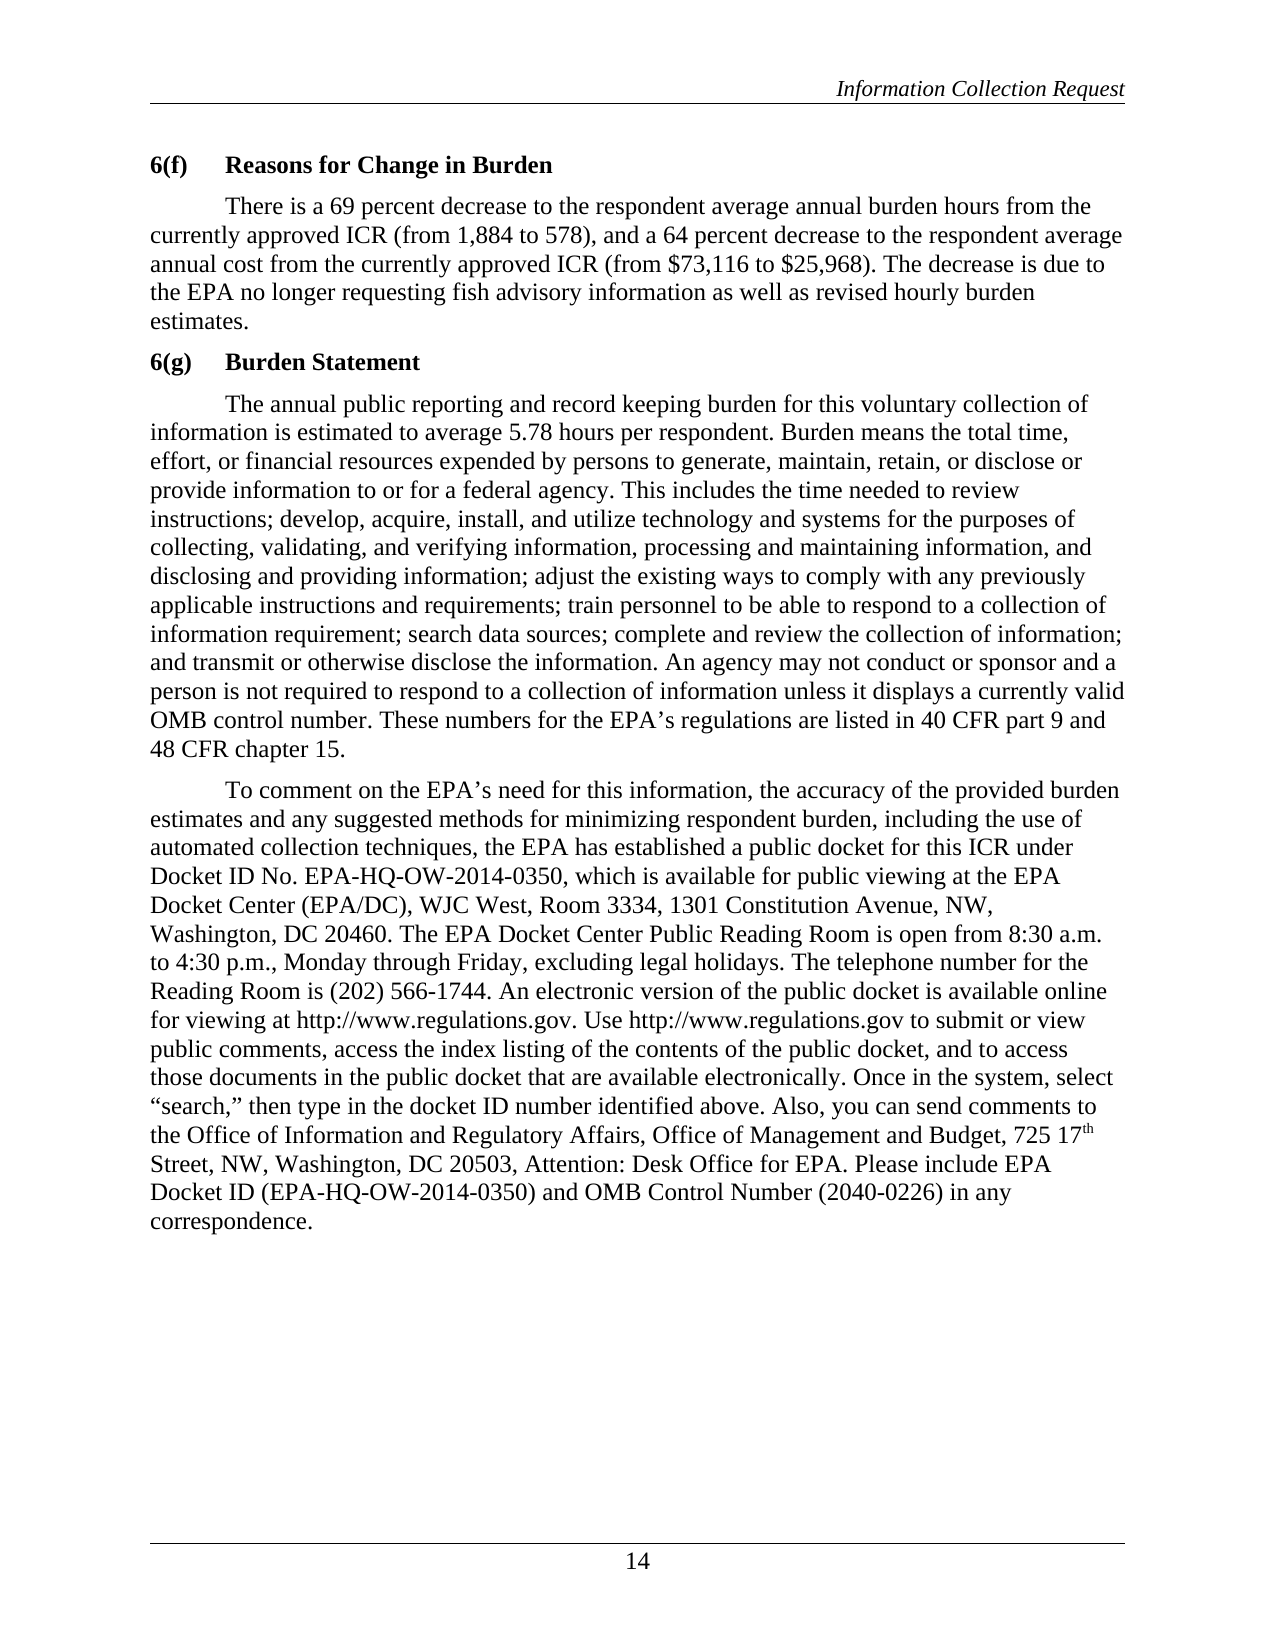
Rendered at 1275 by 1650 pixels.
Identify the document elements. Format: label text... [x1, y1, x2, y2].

subtitle 6(g) Burden Statement [150, 347, 1125, 376]
text There is a 69 percent decrease to the respondent average annual burden hours from the currently approved ICR (from 1,884 to 578), and a 64 percent decrease to the respondent average annual cost from the currently approved ICR (from $73,116 to $25,968). The decrease is due to the EPA no longer requesting fish advisory information as well as revised hourly burden estimates. [150, 191, 1125, 335]
subtitle 6(f) Reasons for Change in Burden [150, 150, 1125, 179]
text To comment on the EPA’s need for this information, the accuracy of the provided burden estimates and any suggested methods for minimizing respondent burden, including the use of automated collection techniques, the EPA has established a public docket for this ICR under Docket ID No. EPA-HQ-OW-2014-0350, which is available for public viewing at the EPA Docket Center (EPA/DC), WJC West, Room 3334, 1301 Constitution Avenue, NW, Washington, DC 20460. The EPA Docket Center Public Reading Room is open from 8:30 a.m. to 4:30 p.m., Monday through Friday, excluding legal holidays. The telephone number for the Reading Room is (202) 566-1744. An electronic version of the public docket is available online for viewing at http://www.regulations.gov. Use http://www.regulations.gov to submit or view public comments, access the index listing of the contents of the public docket, and to access those documents in the public docket that are available electronically. Once in the system, select “search,” then type in the docket ID number identified above. Also, you can send comments to the Office of Information and Regulatory Affairs, Office of Management and Budget, , Attention: Desk Office for EPA. Please include EPA Docket ID (EPA-HQ-OW-2014-0350) and OMB Control Number (2040-0226) in any correspondence. [150, 775, 1125, 1235]
text The annual public reporting and record keeping burden for this voluntary collection of information is estimated to average 5.78 hours per respondent. Burden means the total time, effort, or financial resources expended by persons to generate, maintain, retain, or disclose or provide information to or for a federal agency. This includes the time needed to review instructions; develop, acquire, install, and utilize technology and systems for the purposes of collecting, validating, and verifying information, processing and maintaining information, and disclosing and providing information; adjust the existing ways to comply with any previously applicable instructions and requirements; train personnel to be able to respond to a collection of information requirement; search data sources; complete and review the collection of information; and transmit or otherwise disclose the information. An agency may not conduct or sponsor and a person is not required to respond to a collection of information unless it displays a currently valid OMB control number. These numbers for the EPA’s regulations are listed in 40 CFR part 9 and 48 CFR chapter 15. [150, 389, 1125, 762]
